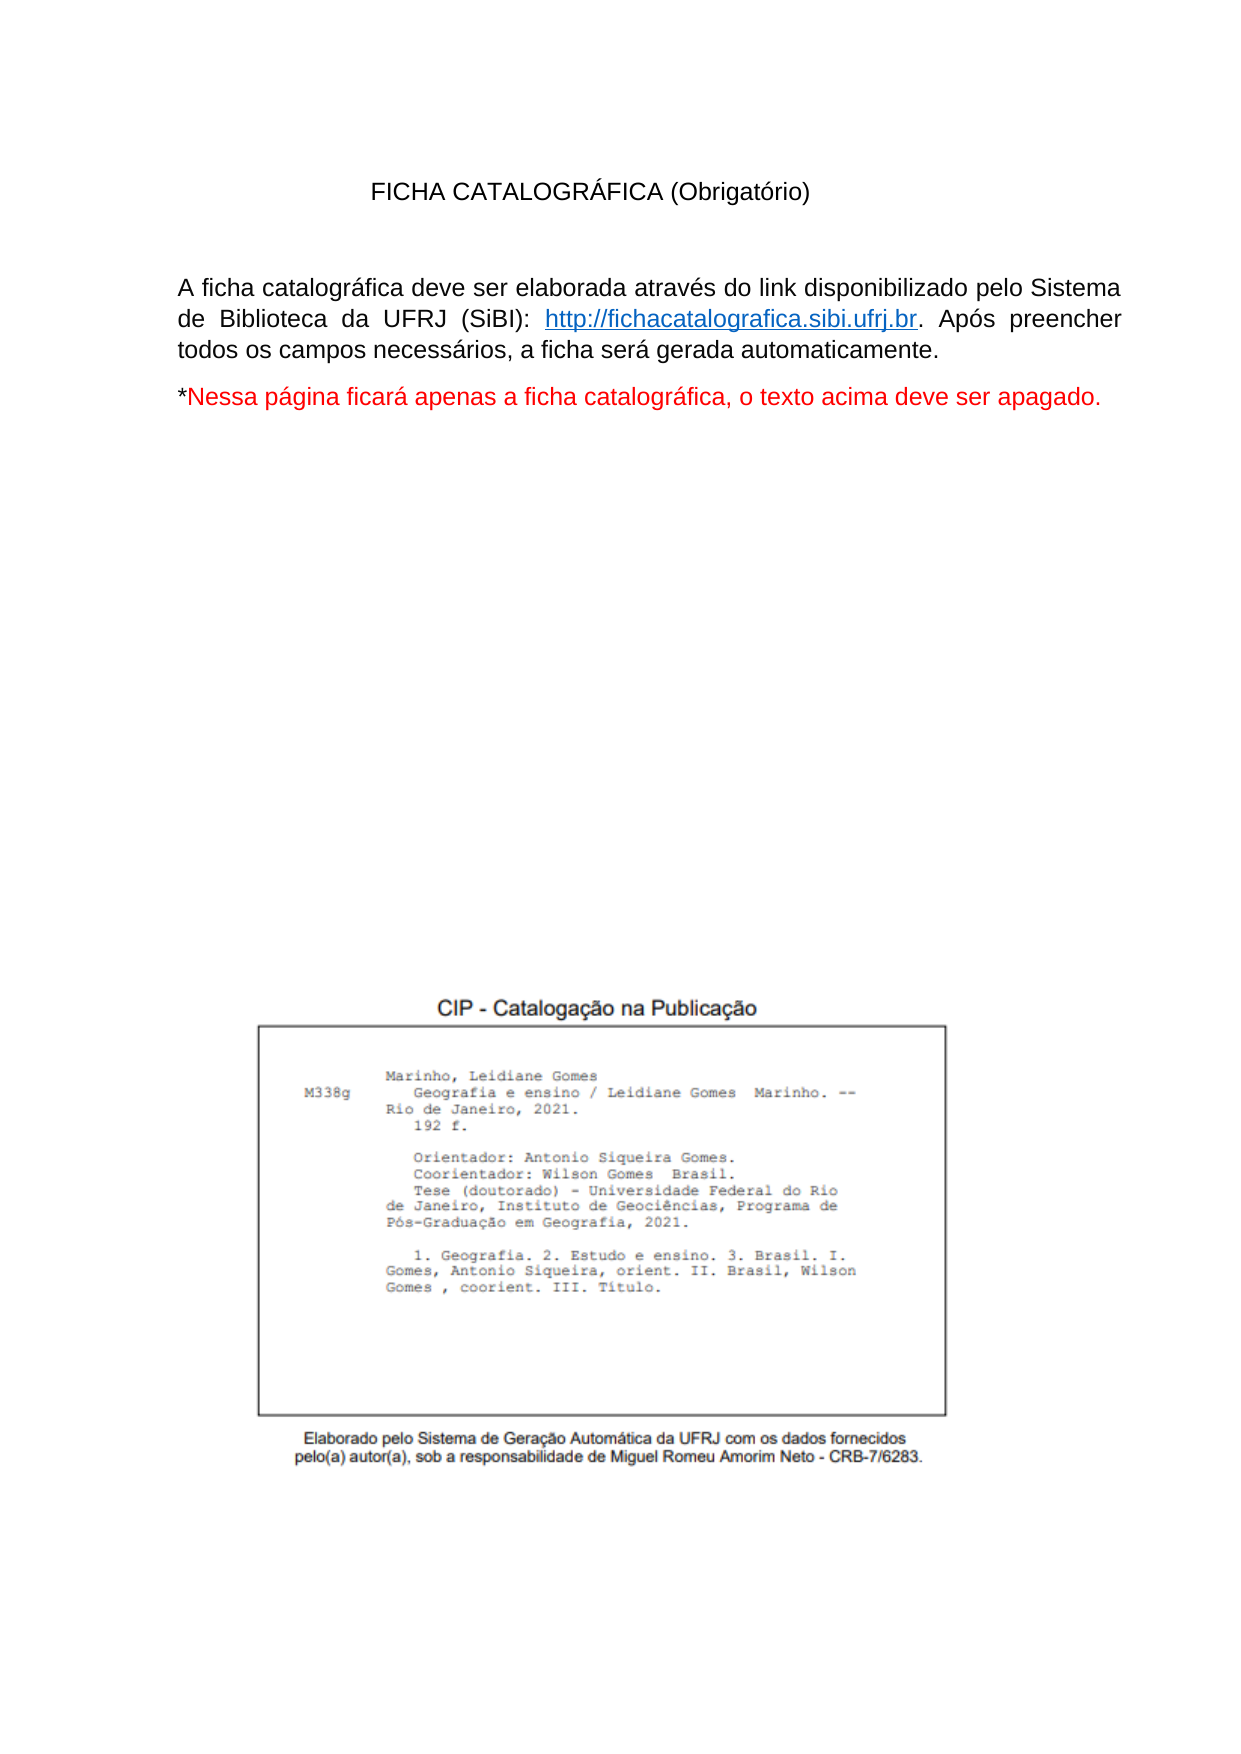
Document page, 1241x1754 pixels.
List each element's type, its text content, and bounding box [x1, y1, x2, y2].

text FICHA CATALOGRÁFICA (Obrigatório) [177, 177, 1004, 206]
picture [177, 955, 1005, 1500]
text *Nessa página ficará apenas a ficha catalográfica, o texto acima deve ser apagado. [177, 382, 1122, 411]
text A ficha catalográfica deve ser elaborada através do link disponibilizado pelo Sistema de Biblioteca da UFRJ (SiBI): http://fichacatalografica.sibi.ufrj.br. Após preencher todos os campos necessários, a ficha será gerada automaticamente. [177, 273, 1122, 363]
